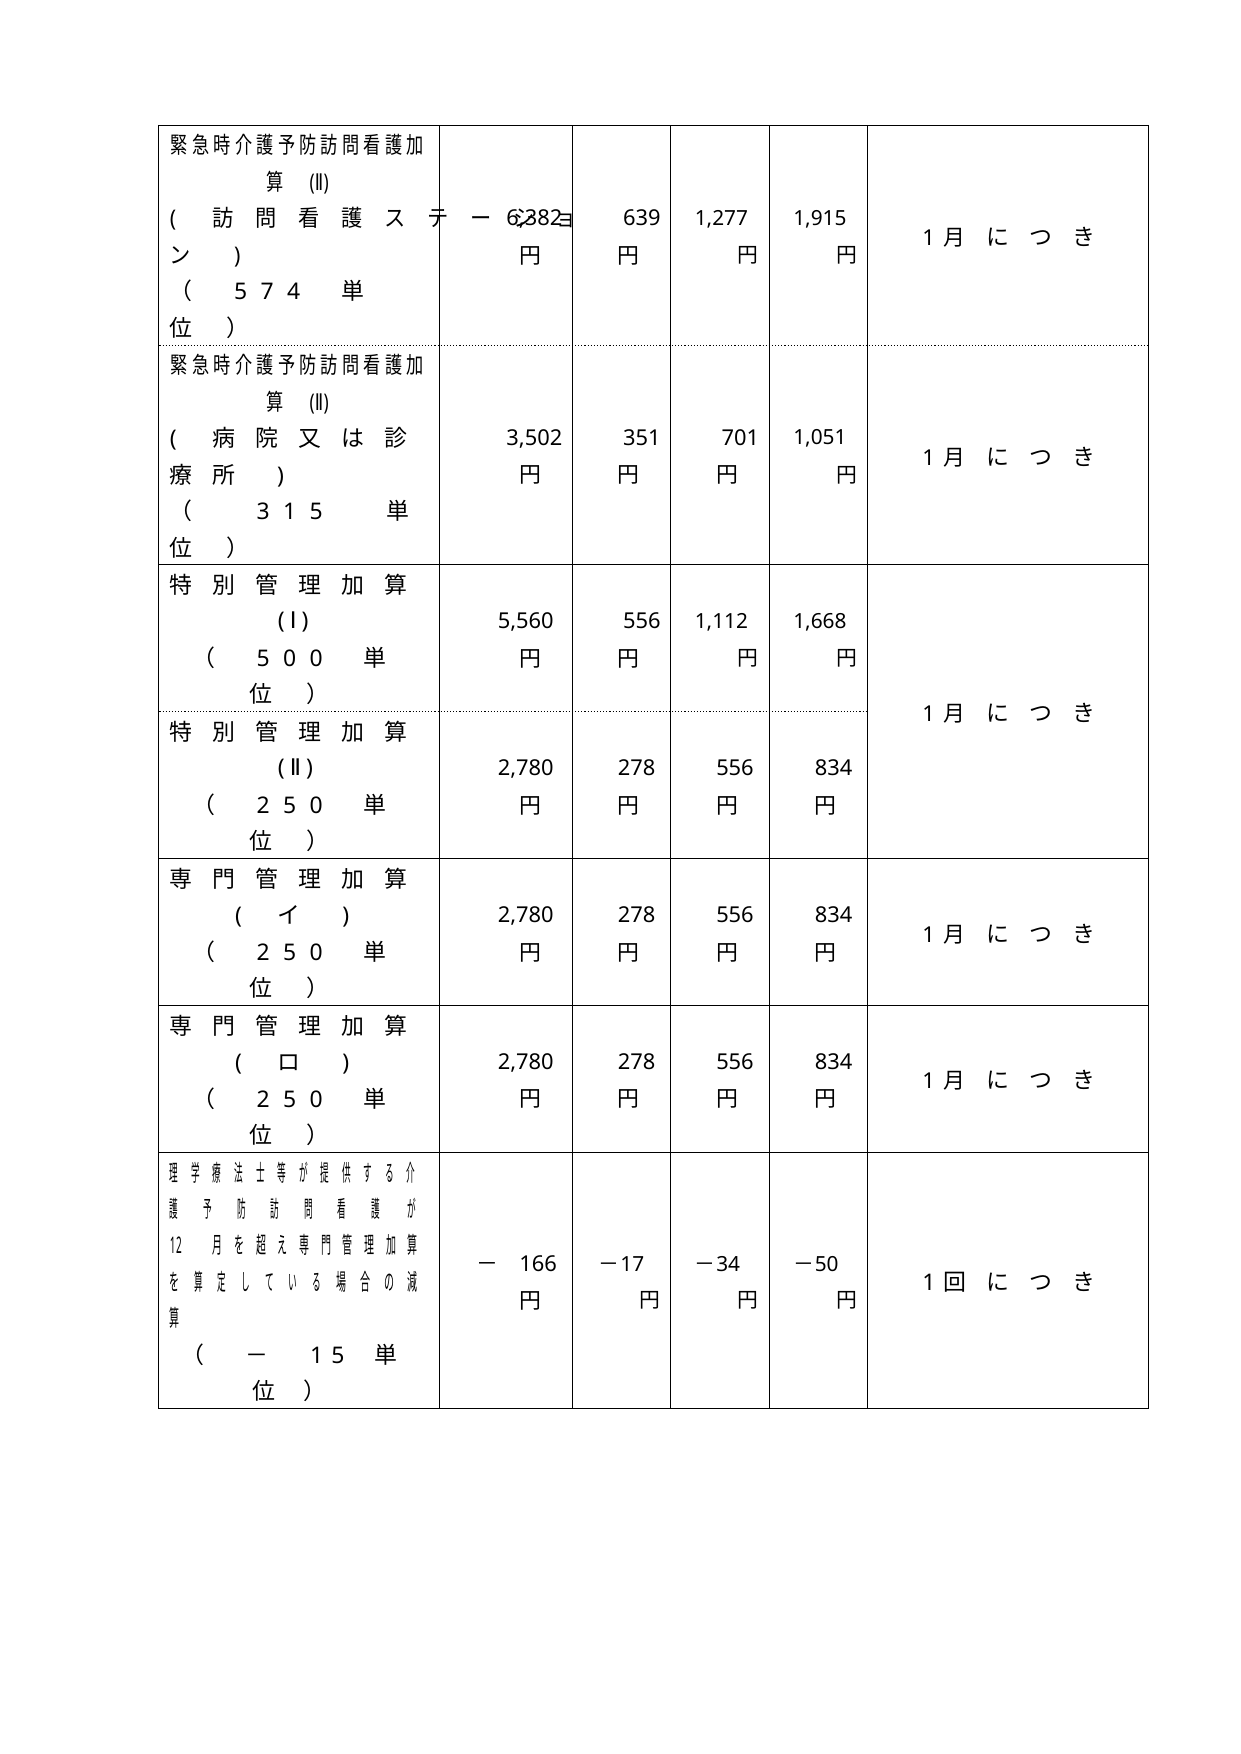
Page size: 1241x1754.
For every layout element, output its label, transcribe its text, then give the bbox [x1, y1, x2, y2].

table_cell 556円 [671, 859, 769, 1005]
table_cell 834円 [770, 1006, 867, 1152]
table_cell 2,780円 [440, 1006, 572, 1152]
table_cell 1月につき [868, 565, 1148, 858]
table_cell 278円 [573, 711, 670, 858]
table_cell 2,780円 [440, 711, 572, 858]
table_cell 556円 [671, 711, 769, 858]
table_cell 1月につき [868, 859, 1148, 1005]
table_cell 556円 [671, 1006, 769, 1152]
table_cell 緊急時介護予防訪問看護加算(Ⅱ) (病院又は診療所) （315単位） [159, 345, 439, 564]
table_cell －50円 [770, 1153, 867, 1408]
table_cell 1,277円 [671, 126, 769, 344]
table_cell 1,668円 [770, 565, 867, 711]
table_cell 556 円 [573, 565, 670, 711]
table_cell 1,051円 [770, 345, 867, 564]
table_cell 特別管理加算(Ⅱ) （250単位） [159, 711, 439, 858]
table_cell 278円 [573, 859, 670, 1005]
table_cell 834円 [770, 859, 867, 1005]
table_cell －17円 [573, 1153, 670, 1408]
table_cell 特別管理加算(Ⅰ) （500単位） [159, 565, 439, 711]
table_cell 6,382 円 [440, 126, 572, 344]
table_cell 1月につき [868, 1006, 1148, 1152]
table_cell 緊急時介護予防訪問看護加算(Ⅱ) (訪問看護ステーション) （574単位） [159, 126, 439, 344]
table_cell 専門管理加算(ロ) （250単位） [159, 1006, 439, 1152]
table_cell 理学療法士等が提供する介護予防訪問看護が 12月を超え専門管理加算を算定している場合の減算 （ －15単位） [159, 1153, 439, 1408]
table_cell 1月につき [868, 126, 1148, 344]
table_cell －34円 [671, 1153, 769, 1408]
table_cell 1回につき [868, 1153, 1148, 1408]
table_cell 専門管理加算(イ) （250単位） [159, 859, 439, 1005]
table_cell 5,560円 [440, 565, 572, 711]
table_cell 3,502 円 [440, 345, 572, 564]
table_cell 1,112円 [671, 565, 769, 711]
table_cell 1,915円 [770, 126, 867, 344]
table_cell 701 円 [671, 345, 769, 564]
table_cell 351 円 [573, 345, 670, 564]
table_cell 639 円 [573, 126, 670, 344]
table_cell －166円 [440, 1153, 572, 1408]
table_cell 278円 [573, 1006, 670, 1152]
table_cell 834円 [770, 711, 867, 858]
table_cell 2,780円 [440, 859, 572, 1005]
table_cell 1月につき [868, 345, 1148, 564]
